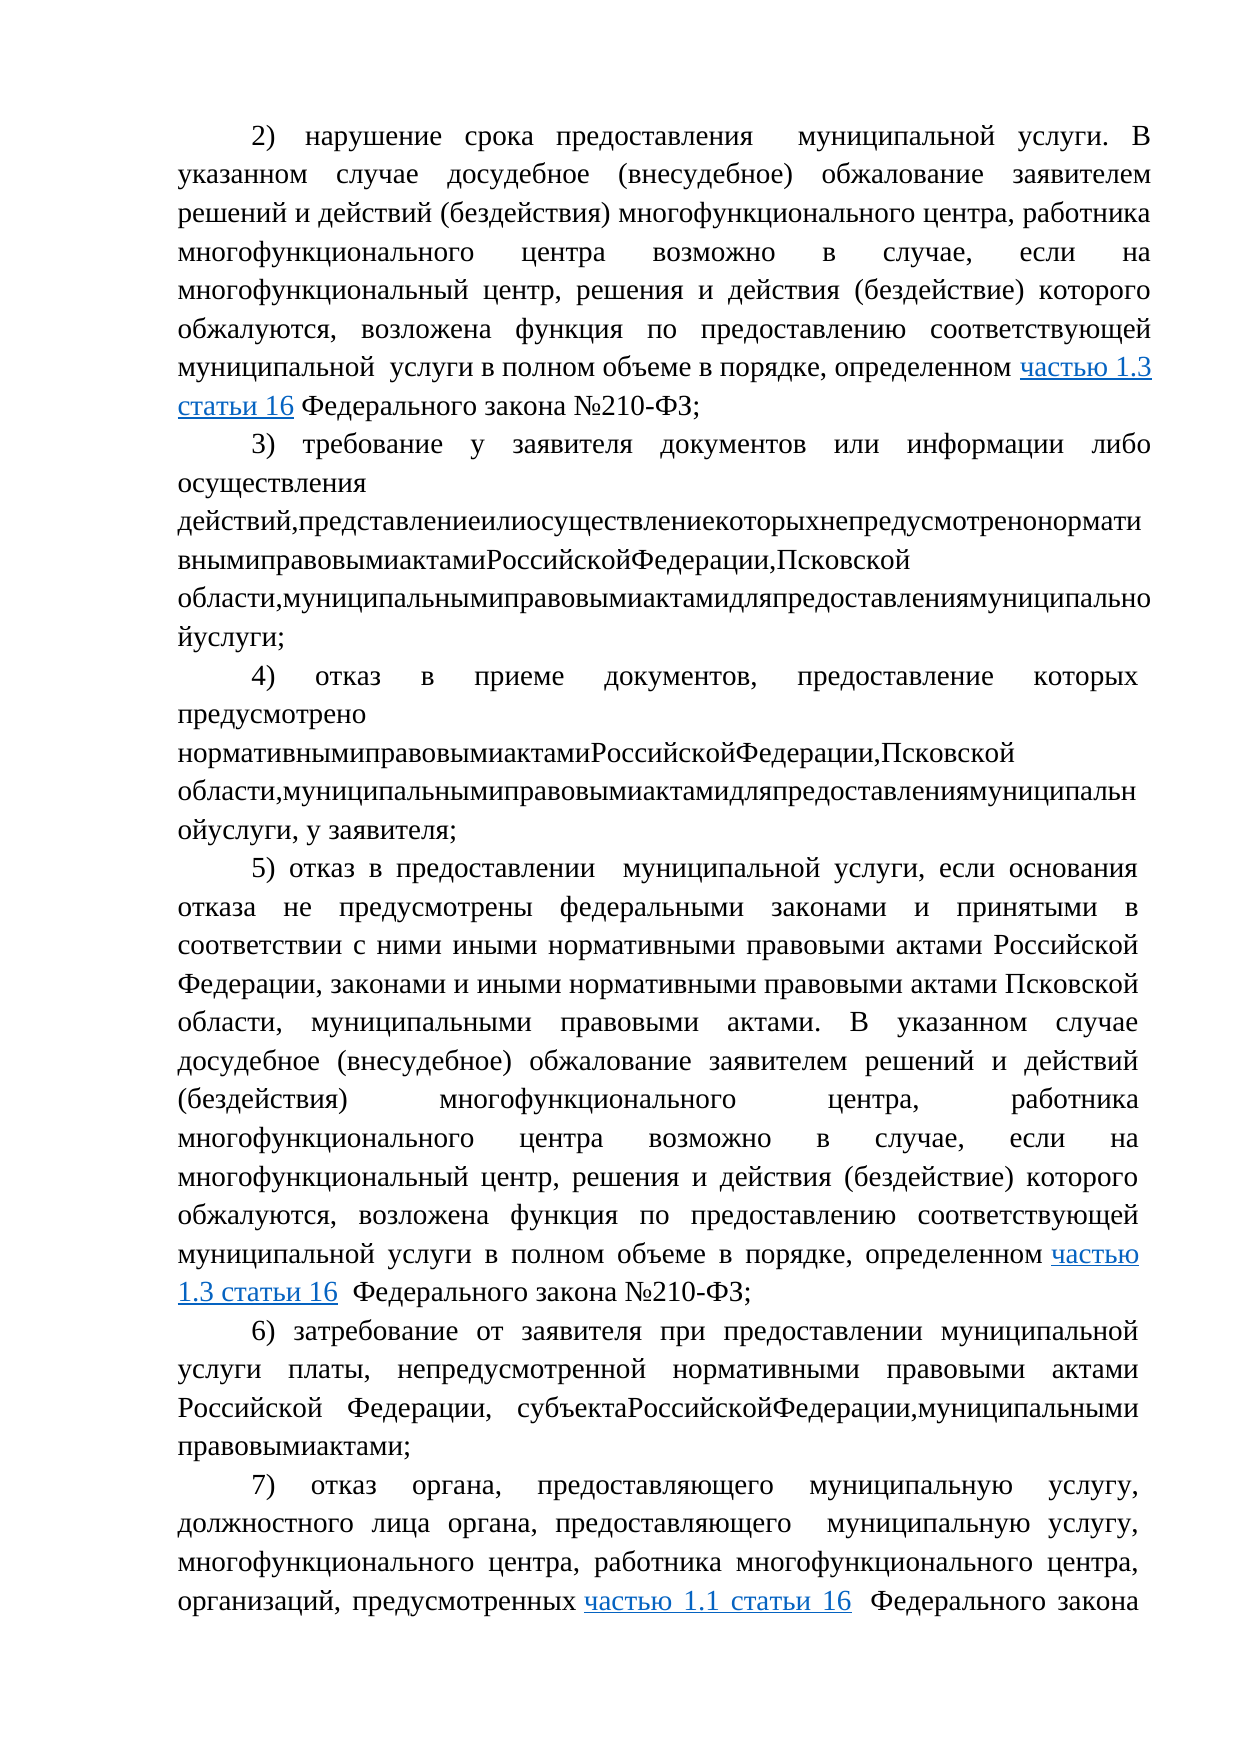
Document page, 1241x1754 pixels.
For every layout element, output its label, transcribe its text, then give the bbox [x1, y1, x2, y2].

list 6) затребование от заявителя при предоставлении муниципальной услуги платы, непредусмотренной нормативными правовыми актами Российской Федерации, субъектаРоссийскойФедерации,муниципальными правовымиактами; [177, 1313, 1139, 1462]
list 2) нарушение срока предоставления муниципальной услуги. В указанном случае досудебное (внесудебное) обжалование заявителем решений и действий (бездействия) многофункционального центра, работника многофункционального центра возможно в случае, если на многофункциональный центр, решения и действия (бездействие) которого обжалуются, возложена функция по предоставлению соответствующей муниципальной услуги в полном объеме в порядке, определенном частью 1.3 статьи 16 Федерального закона №210-ФЗ; [177, 118, 1152, 421]
list 5) отказ в предоставлении муниципальной услуги, если основания отказа не предусмотрены федеральными законами и принятыми в соответствии с ними иными нормативными правовыми актами Российской Федерации, законами и иными нормативными правовыми актами Псковской области, муниципальными правовыми актами. В указанном случае досудебное (внесудебное) обжалование заявителем решений и действий (бездействия) многофункционального центра, работника многофункционального центра возможно в случае, если на многофункциональный центр, решения и действия (бездействие) которого обжалуются, возложена функция по предоставлению соответствующей муниципальной услуги в полном объеме в порядке, определенном частью 1.3 статьи 16 Федерального закона №210-ФЗ; [177, 850, 1139, 1308]
list 3) требование у заявителя документов или информации либо осуществления действий,представлениеилиосуществлениекоторыхнепредусмотренонормативнымиправовымиактамиРоссийскойФедерации,Псковской области,муниципальнымиправовымиактамидляпредоставлениямуниципальнойуслуги; [177, 426, 1152, 653]
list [177, 1467, 1139, 1616]
list 4) отказ в приеме документов, предоставление которых предусмотрено нормативнымиправовымиактамиРоссийскойФедерации,Псковской области,муниципальнымиправовымиактамидляпредоставлениямуниципальнойуслуги, у заявителя; [177, 658, 1139, 845]
